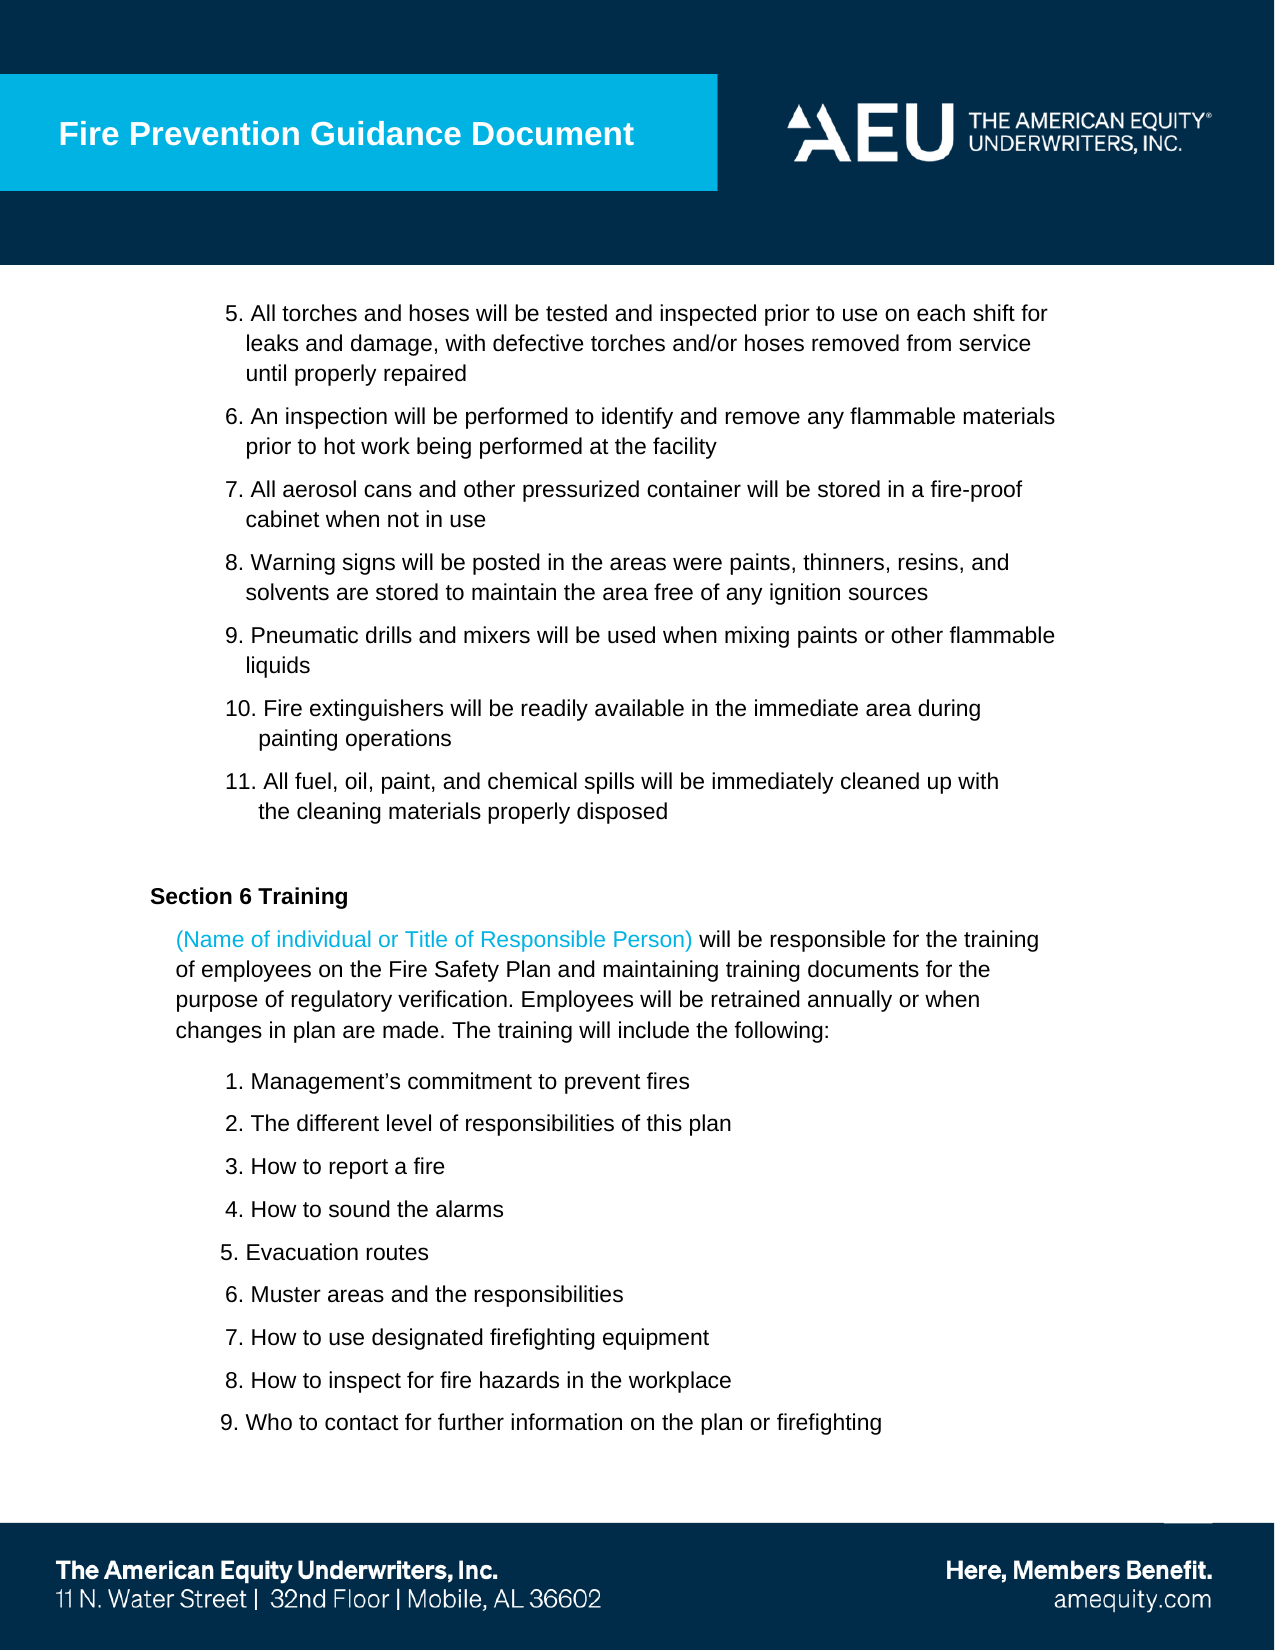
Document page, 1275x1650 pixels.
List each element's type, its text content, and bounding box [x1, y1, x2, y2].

text 4. How to sound the alarms [150, 1196, 1144, 1222]
text 9. Who to contact for further information on the plan or firefighting [150, 1409, 1144, 1436]
text 5. Evacuation routes [150, 1238, 1144, 1265]
text Section 6 Training [150, 883, 1144, 910]
text 1. Management’s commitment to prevent fires [150, 1068, 1144, 1094]
text 2. The different level of responsibilities of this plan [150, 1110, 1144, 1137]
text 11. All fuel, oil, paint, and chemical spills will be immediately cleaned up with the cleaning materials properly disposed [150, 768, 1144, 824]
text 9. Pneumatic drills and mixers will be used when mixing paints or other flammable liquids [150, 622, 1144, 678]
text 8. How to inspect for fire hazards in the workplace [150, 1367, 1144, 1393]
picture [0, 0, 1275, 1650]
text 6. An inspection will be performed to identify and remove any flammable materials prior to hot work being performed at the facility [150, 403, 1144, 460]
text (Name of individual or Title of Responsible Person) will be responsible for the training of employees on the Fire Safety Plan and maintaining training documents for the purpose of regulatory verification. Employees will be retrained annually or when changes in plan are made. The training will include the following: [150, 926, 1144, 1043]
text 7. All aerosol cans and other pressurized container will be stored in a fire-proof cabinet when not in use [150, 476, 1144, 533]
text 3. How to report a fire [150, 1153, 1144, 1179]
text 5. All torches and hoses will be tested and inspected prior to use on each shift for leaks and damage, with defective torches and/or hoses removed from service until properly repaired [150, 300, 1144, 387]
text 7. How to use designated firefighting equipment [150, 1324, 1144, 1350]
text 6. Muster areas and the responsibilities [150, 1281, 1144, 1308]
text 10. Fire extinguishers will be readily available in the immediate area during painting operations [150, 695, 1144, 751]
text 8. Warning signs will be posted in the areas were paints, thinners, resins, and solvents are stored to maintain the area free of any ignition sources [150, 549, 1144, 606]
